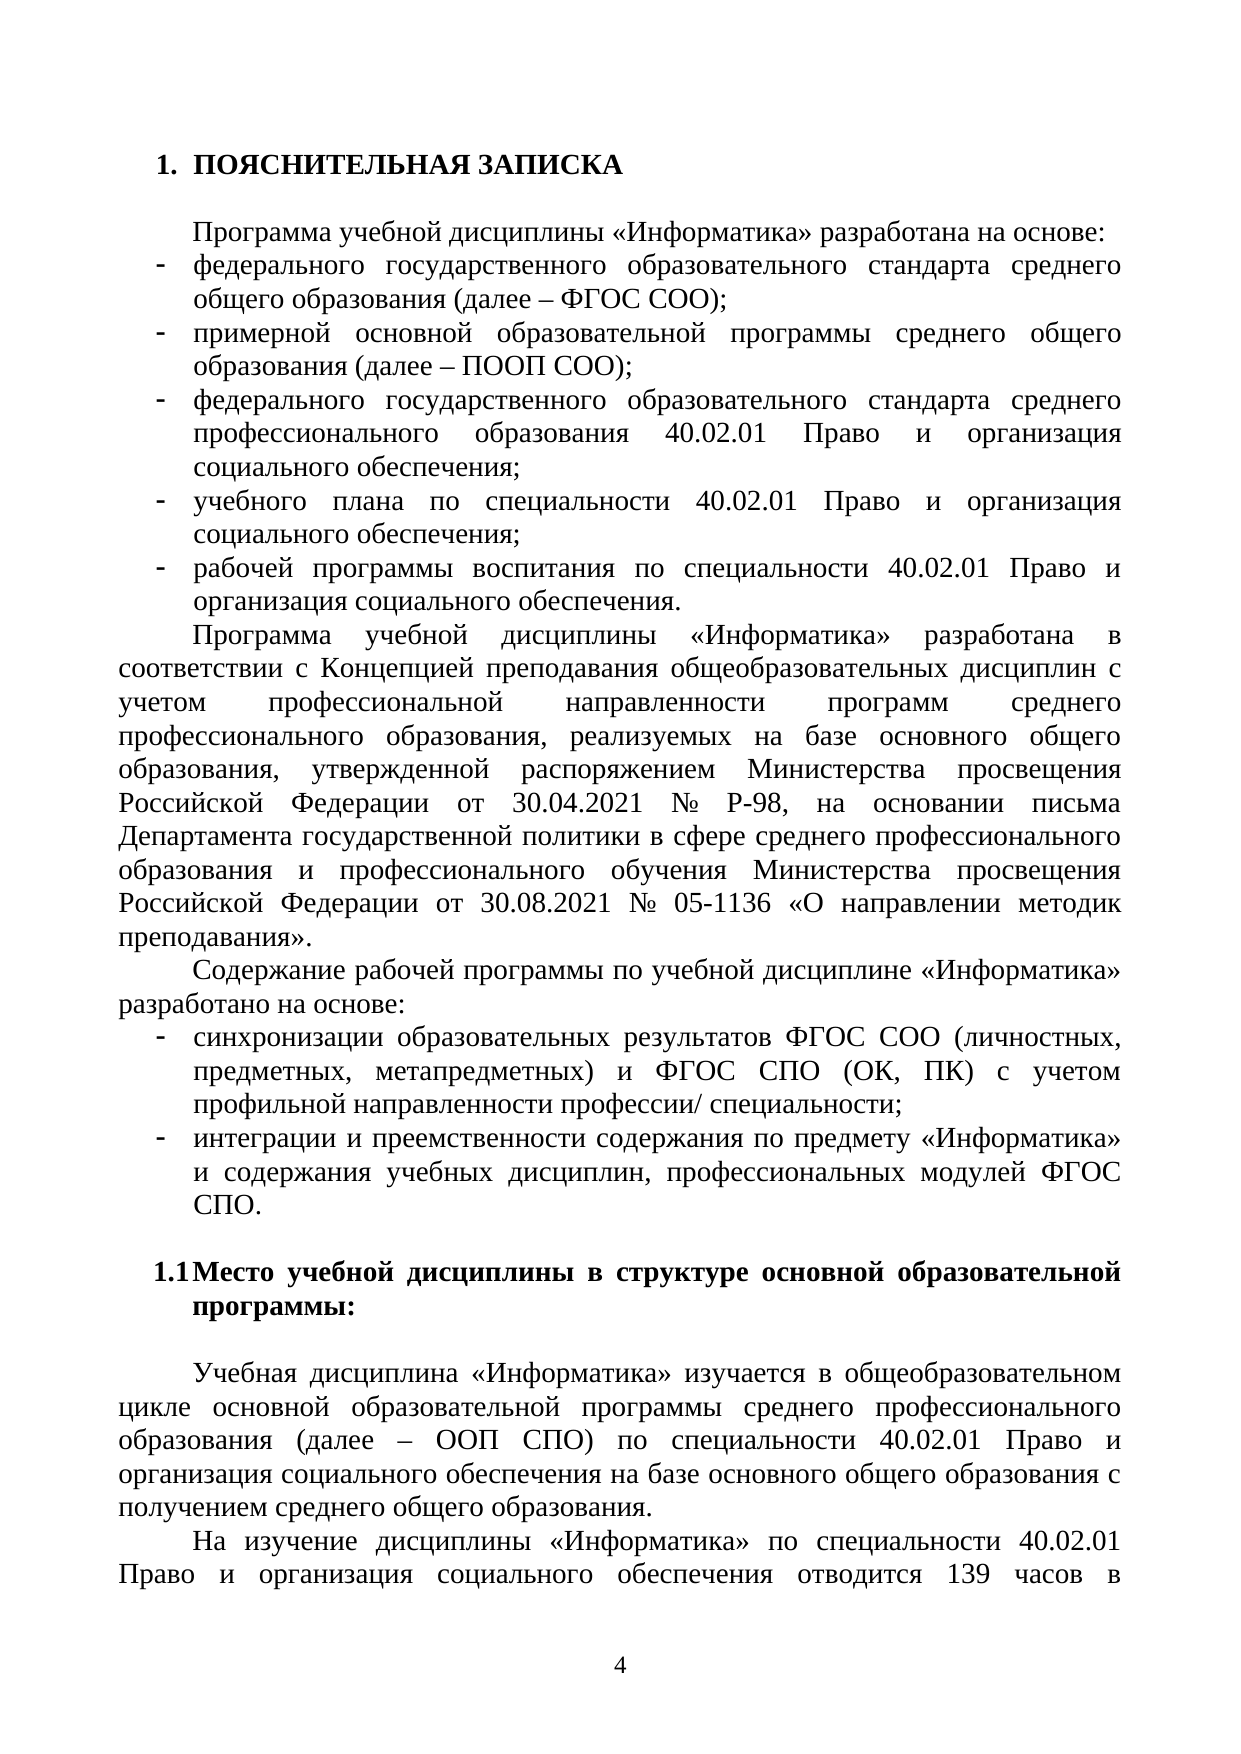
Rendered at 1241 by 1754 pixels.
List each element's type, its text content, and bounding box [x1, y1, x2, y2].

text Учебная дисциплина «Информатика» изучается в общеобразовательном цикле основной образовательной программы среднего профессионального образования (далее – ООП СПО) по специальности 40.02.01 Право и организация социального обеспечения на базе основного общего образования с получением среднего общего образования. [118, 1355, 1122, 1523]
text Программа учебной дисциплины «Информатика» разработана в соответствии с Концепцией преподавания общеобразовательных дисциплин с учетом профессиональной направленности программ среднего профессионального образования, реализуемых на базе основного общего образования, утвержденной распоряжением Министерства просвещения Российской Федерации от 30.04.2021 № Р-98, на основании письма Департамента государственной политики в сфере среднего профессионального образования и профессионального обучения Министерства просвещения Российской Федерации от 30.08.2021 № 05-1136 «О направлении методик преподавания». [118, 617, 1122, 952]
list Место учебной дисциплины в структуре основной образовательной программы: [153, 1254, 1122, 1322]
list федерального государственного образовательного стандарта среднего профессионального образования 40.02.01 Право и организация социального обеспечения; [156, 382, 1122, 483]
list интеграции и преемственности содержания по предмету «Информатика» и содержания учебных дисциплин, профессиональных модулей ФГОС СПО. [156, 1120, 1122, 1221]
list примерной основной образовательной программы среднего общего образования (далее – ПООП СОО); [156, 315, 1122, 382]
list федерального государственного образовательного стандарта среднего общего образования (далее – ФГОС СОО); [156, 247, 1122, 315]
list рабочей программы воспитания по специальности 40.02.01 Право и организация социального обеспечения. [156, 550, 1122, 617]
text Программа учебной дисциплины «Информатика» разработана на основе: [118, 214, 1122, 247]
subtitle ПОЯСНИТЕЛЬНАЯ ЗАПИСКА [156, 147, 1122, 180]
list учебного плана по специальности 40.02.01 Право и организация социального обеспечения; [156, 483, 1122, 550]
list синхронизации образовательных результатов ФГОС СОО (личностных, предметных, метапредметных) и ФГОС СПО (ОК, ПК) с учетом профильной направленности профессии/ специальности; [156, 1019, 1122, 1120]
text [118, 1523, 1122, 1590]
text Содержание рабочей программы по учебной дисциплине «Информатика» разработано на основе: [118, 952, 1122, 1019]
